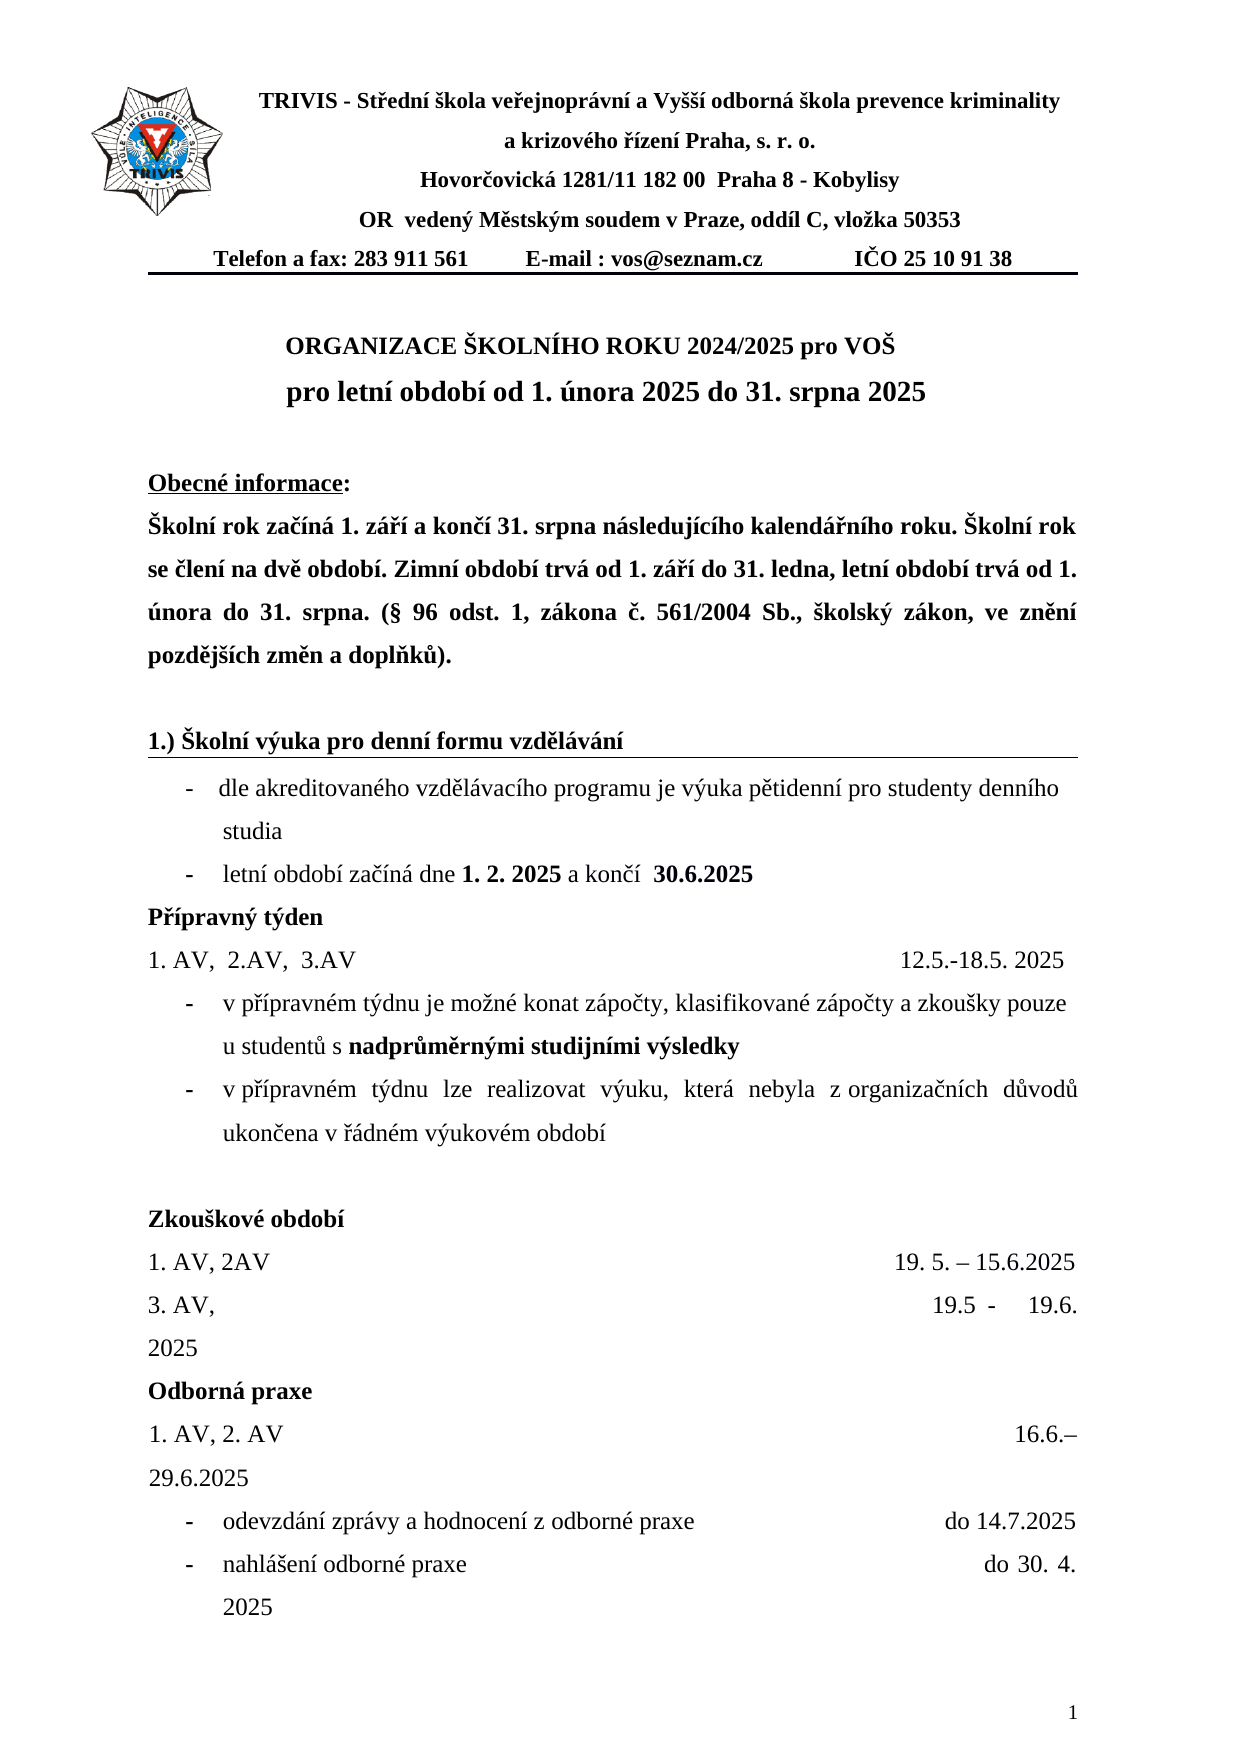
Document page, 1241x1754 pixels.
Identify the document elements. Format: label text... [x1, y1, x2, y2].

text Hovorčovická 1281/11 182 00 Praha 8 - Kobylisy [223, 166, 1078, 193]
picture [91, 87, 223, 216]
list letní období začíná dne 1. 2. 2025 a končí 30.6.2025 [185, 859, 1078, 888]
text studia [148, 816, 1078, 844]
text Telefon a fax: 283 911 561 E-mail : vos@seznam.cz IČO 25 10 91 38 [148, 245, 1078, 272]
text Odborná praxe [148, 1376, 1078, 1405]
text Obecné informace: [148, 468, 1078, 496]
text Školní rok začíná 1. září a končí 31. srpna následujícího kalendářního roku. Školní rok se člení na dvě období. Zimní období trvá od 1. září do 31. ledna, letní období trvá od 1. února do 31. srpna. (§ 96 odst. 1, zákona č. 561/2004 Sb., školský zákon, ve znění pozdějších změn a doplňků). [148, 511, 1078, 669]
text OR vedený Městským soudem v Praze, oddíl C, vložka 50353 [148, 206, 1078, 232]
list nahlášení odborné praxe do 30. 4. 2025 [185, 1549, 1078, 1621]
text a krizového řízení Praha, s. r. o. [223, 127, 1078, 153]
text Zkouškové období [148, 1204, 1078, 1233]
list v přípravném týdnu lze realizovat výuku, která nebyla z organizačních důvodů ukončena v řádném výukovém období [185, 1074, 1078, 1146]
text 3. AV, 19.5 - 19.6. 2025 [148, 1290, 1078, 1362]
text - dle akreditovaného vzdělávacího programu je výuka pětidenní pro studenty denního [148, 773, 1078, 801]
text u studentů s nadprůměrnými studijními výsledky [223, 1031, 1078, 1060]
text 1.) Školní výuka pro denní formu vzdělávání [148, 726, 1078, 757]
text pro letní období od 1. února 2025 do 31. srpna 2025 [148, 374, 1078, 408]
text TRIVIS - Střední škola veřejnoprávní a Vyšší odborná škola prevence kriminality [223, 87, 1078, 114]
text ORGANIZACE ŠKOLNÍHO ROKU 2024/2025 pro VOŠ [148, 331, 1078, 360]
list v přípravném týdnu je možné konat zápočty, klasifikované zápočty a zkoušky pouze [185, 988, 1078, 1017]
text 1. AV, 2. AV 16.6.– 29.6.2025 [149, 1419, 1078, 1491]
text 1. AV, 2AV 19. 5. – 15.6.2025 [148, 1247, 1078, 1276]
text Přípravný týden [148, 902, 1078, 931]
text 1. AV, 2.AV, 3.AV 12.5.-18.5. 2025 [148, 945, 1078, 974]
list odevzdání zprávy a hodnocení z odborné praxe do 14.7.2025 [185, 1506, 1078, 1534]
